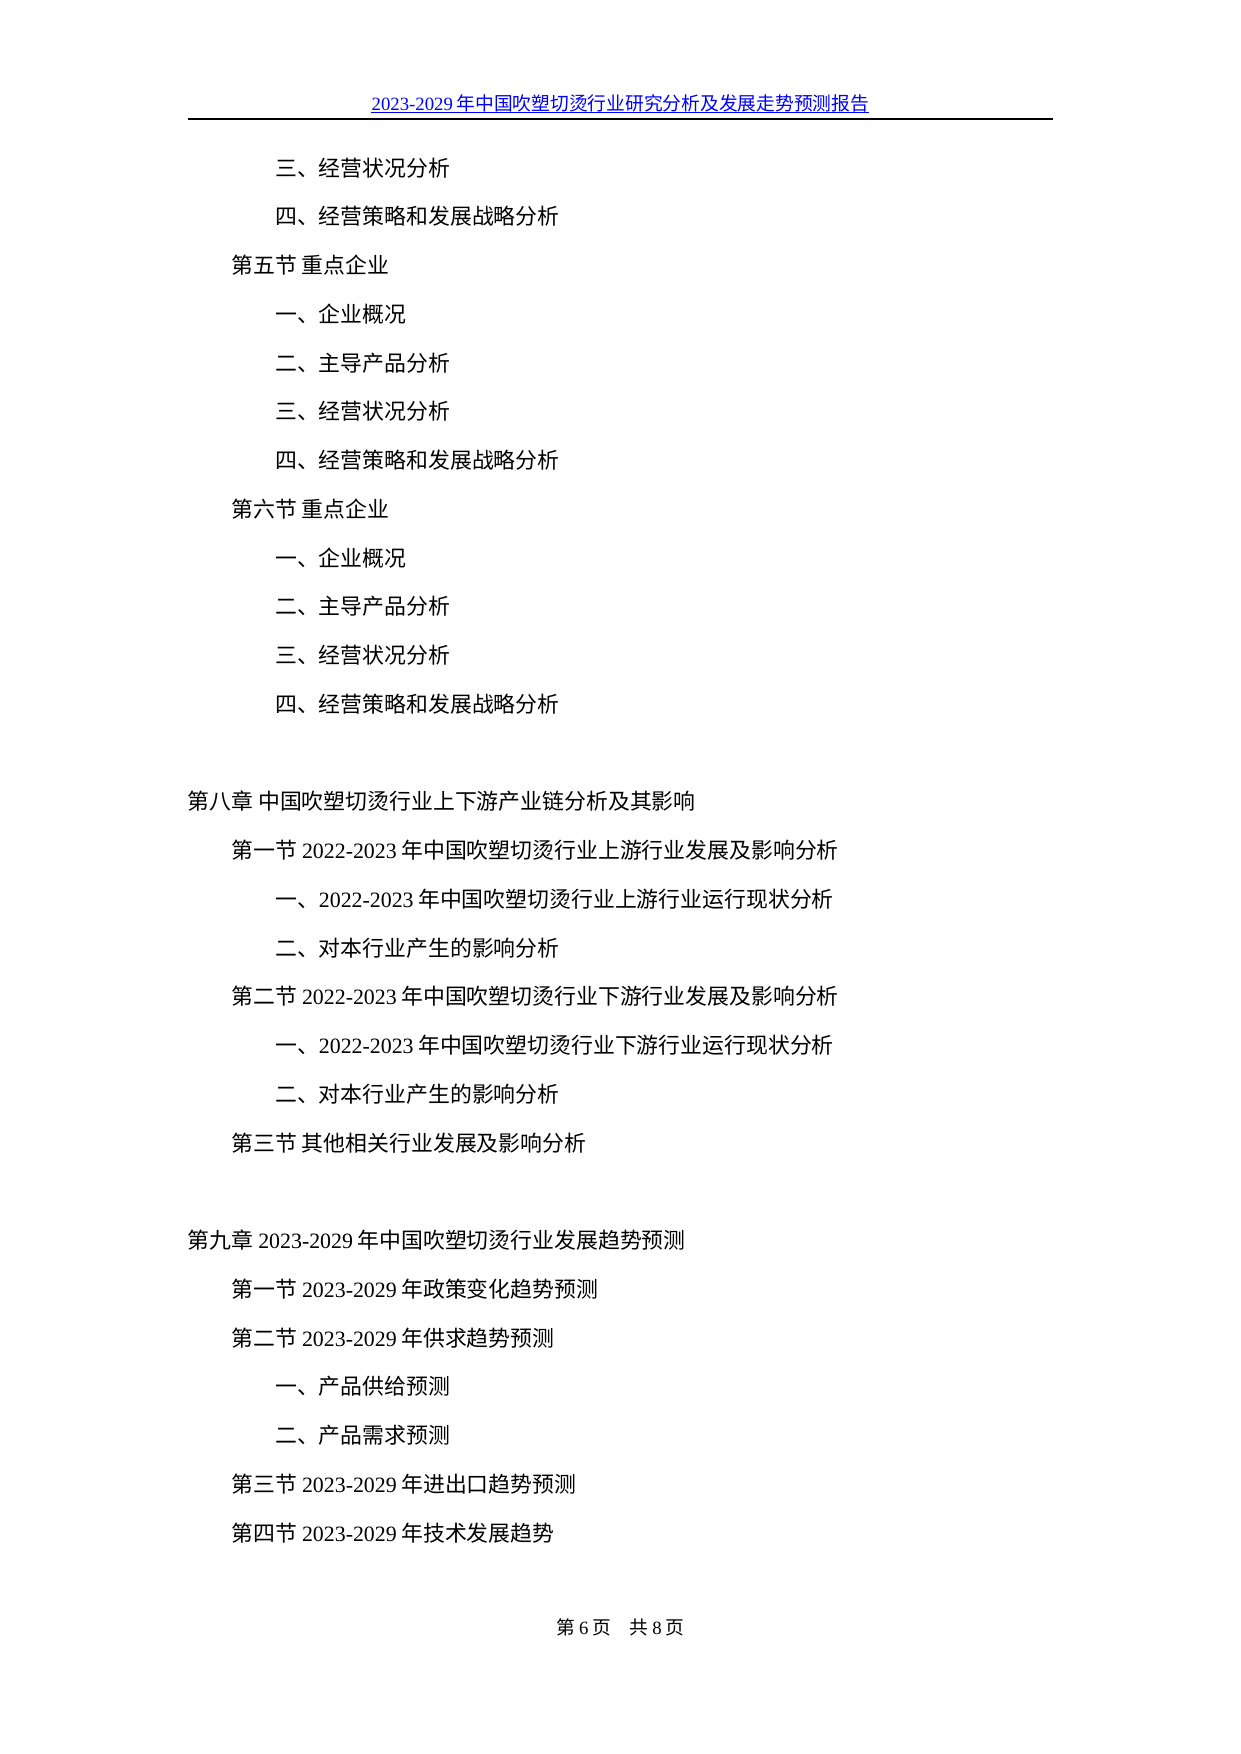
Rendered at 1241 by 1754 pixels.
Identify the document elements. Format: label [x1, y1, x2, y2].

text [187, 150, 1053, 1548]
